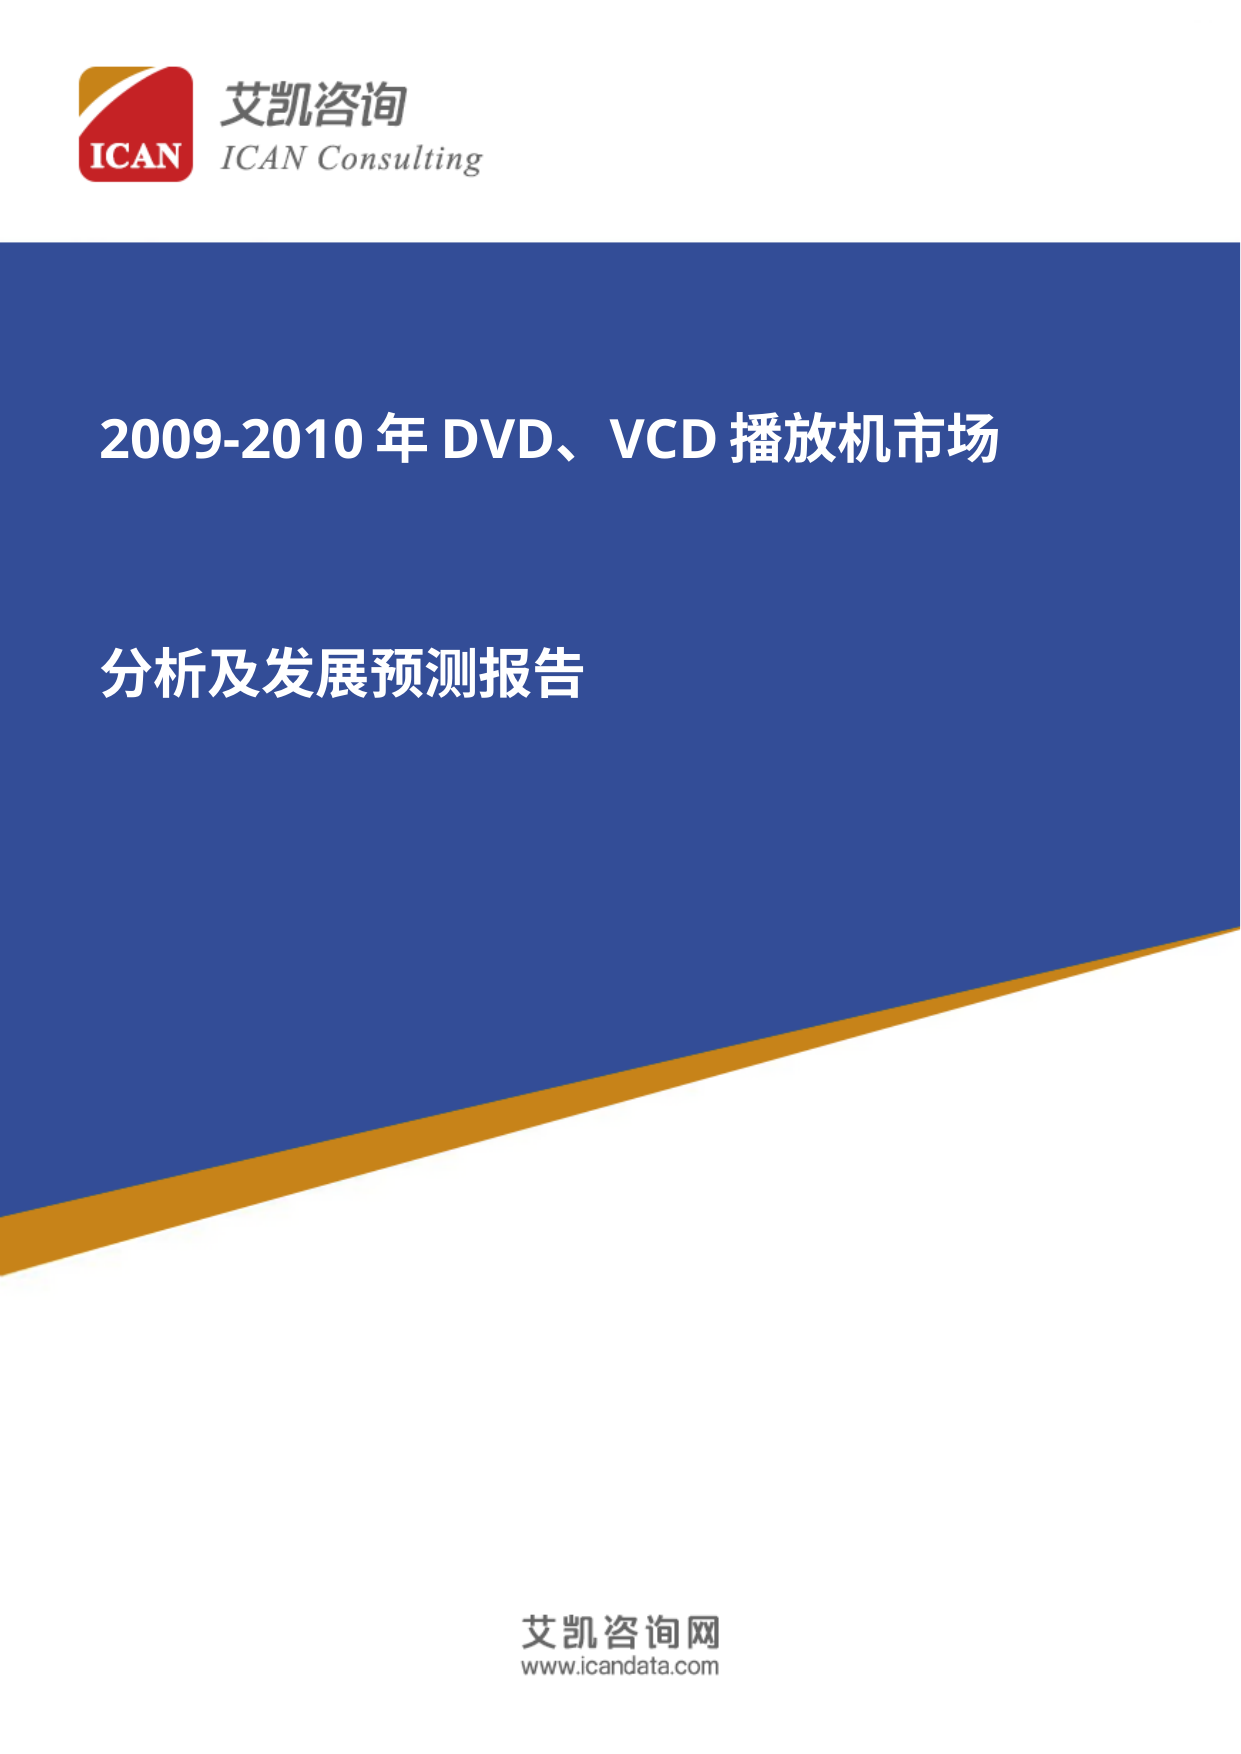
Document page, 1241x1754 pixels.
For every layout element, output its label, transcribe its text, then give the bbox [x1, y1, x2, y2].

picture [0, 5, 1241, 1754]
subtitle 2009-2010年DVD、VCD播放机市场分析及发展预测报告 [99, 386, 1053, 718]
